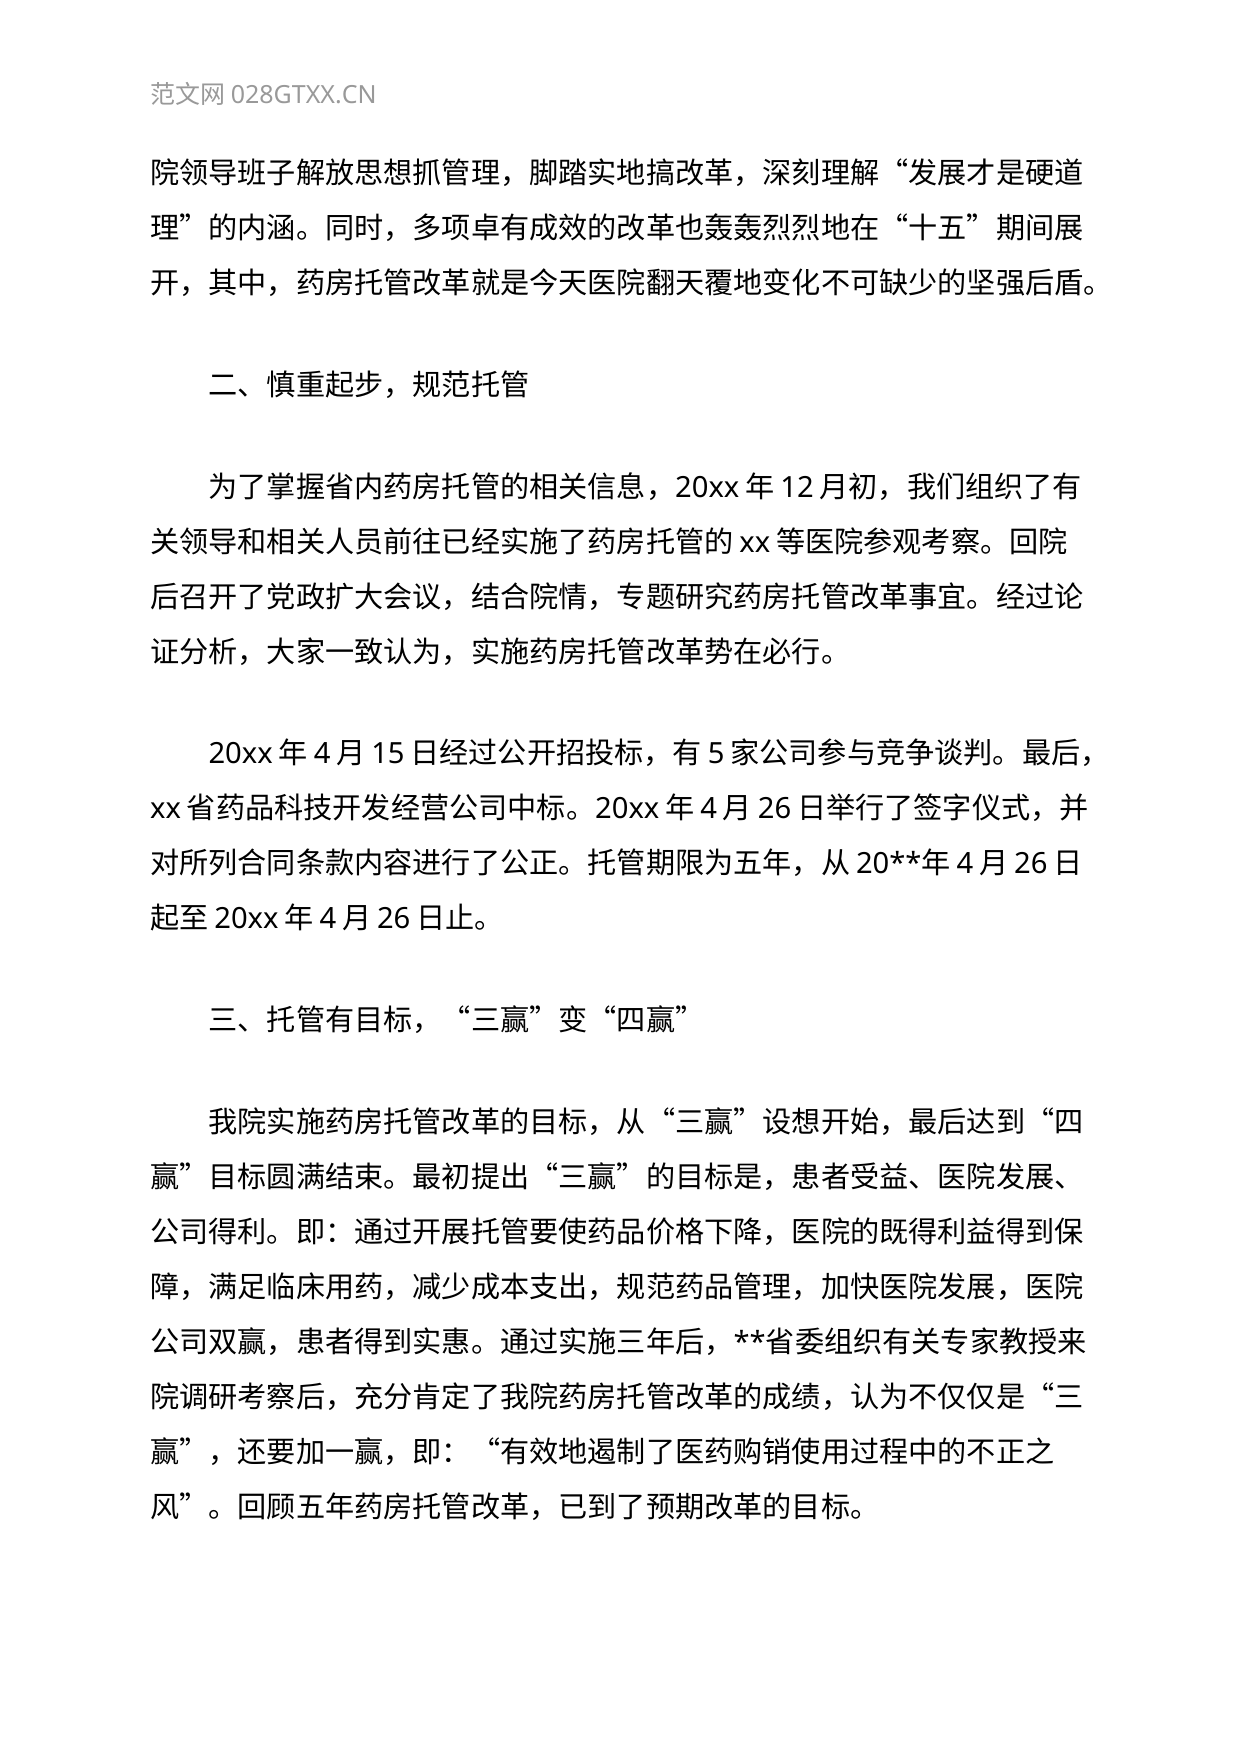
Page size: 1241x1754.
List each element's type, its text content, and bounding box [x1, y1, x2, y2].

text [150, 150, 1090, 302]
text 二、慎重起步，规范托管 [150, 362, 1090, 404]
text 20xx年4月15日经过公开招投标，有5家公司参与竞争谈判。最后，xx省药品科技开发经营公司中标。20xx年4月26日举行了签字仪式，并对所列合同条款内容进行了公正。托管期限为五年，从20**年4月26日起至20xx年4月26日止。 [150, 730, 1090, 937]
text 我院实施药房托管改革的目标，从“三赢”设想开始，最后达到“四赢”目标圆满结束。最初提出“三赢”的目标是，患者受益、医院发展、公司得利。即：通过开展托管要使药品价格下降，医院的既得利益得到保障，满足临床用药，减少成本支出，规范药品管理，加快医院发展，医院公司双赢，患者得到实惠。通过实施三年后，**省委组织有关专家教授来院调研考察后，充分肯定了我院药房托管改革的成绩，认为不仅仅是“三赢”，还要加一赢，即：“有效地遏制了医药购销使用过程中的不正之风”。回顾五年药房托管改革，已到了预期改革的目标。 [150, 1099, 1090, 1525]
text 三、托管有目标，“三赢”变“四赢” [150, 997, 1090, 1039]
text 为了掌握省内药房托管的相关信息，20xx年12月初，我们组织了有关领导和相关人员前往已经实施了药房托管的xx等医院参观考察。回院后召开了党政扩大会议，结合院情，专题研究药房托管改革事宜。经过论证分析，大家一致认为，实施药房托管改革势在必行。 [150, 463, 1090, 671]
